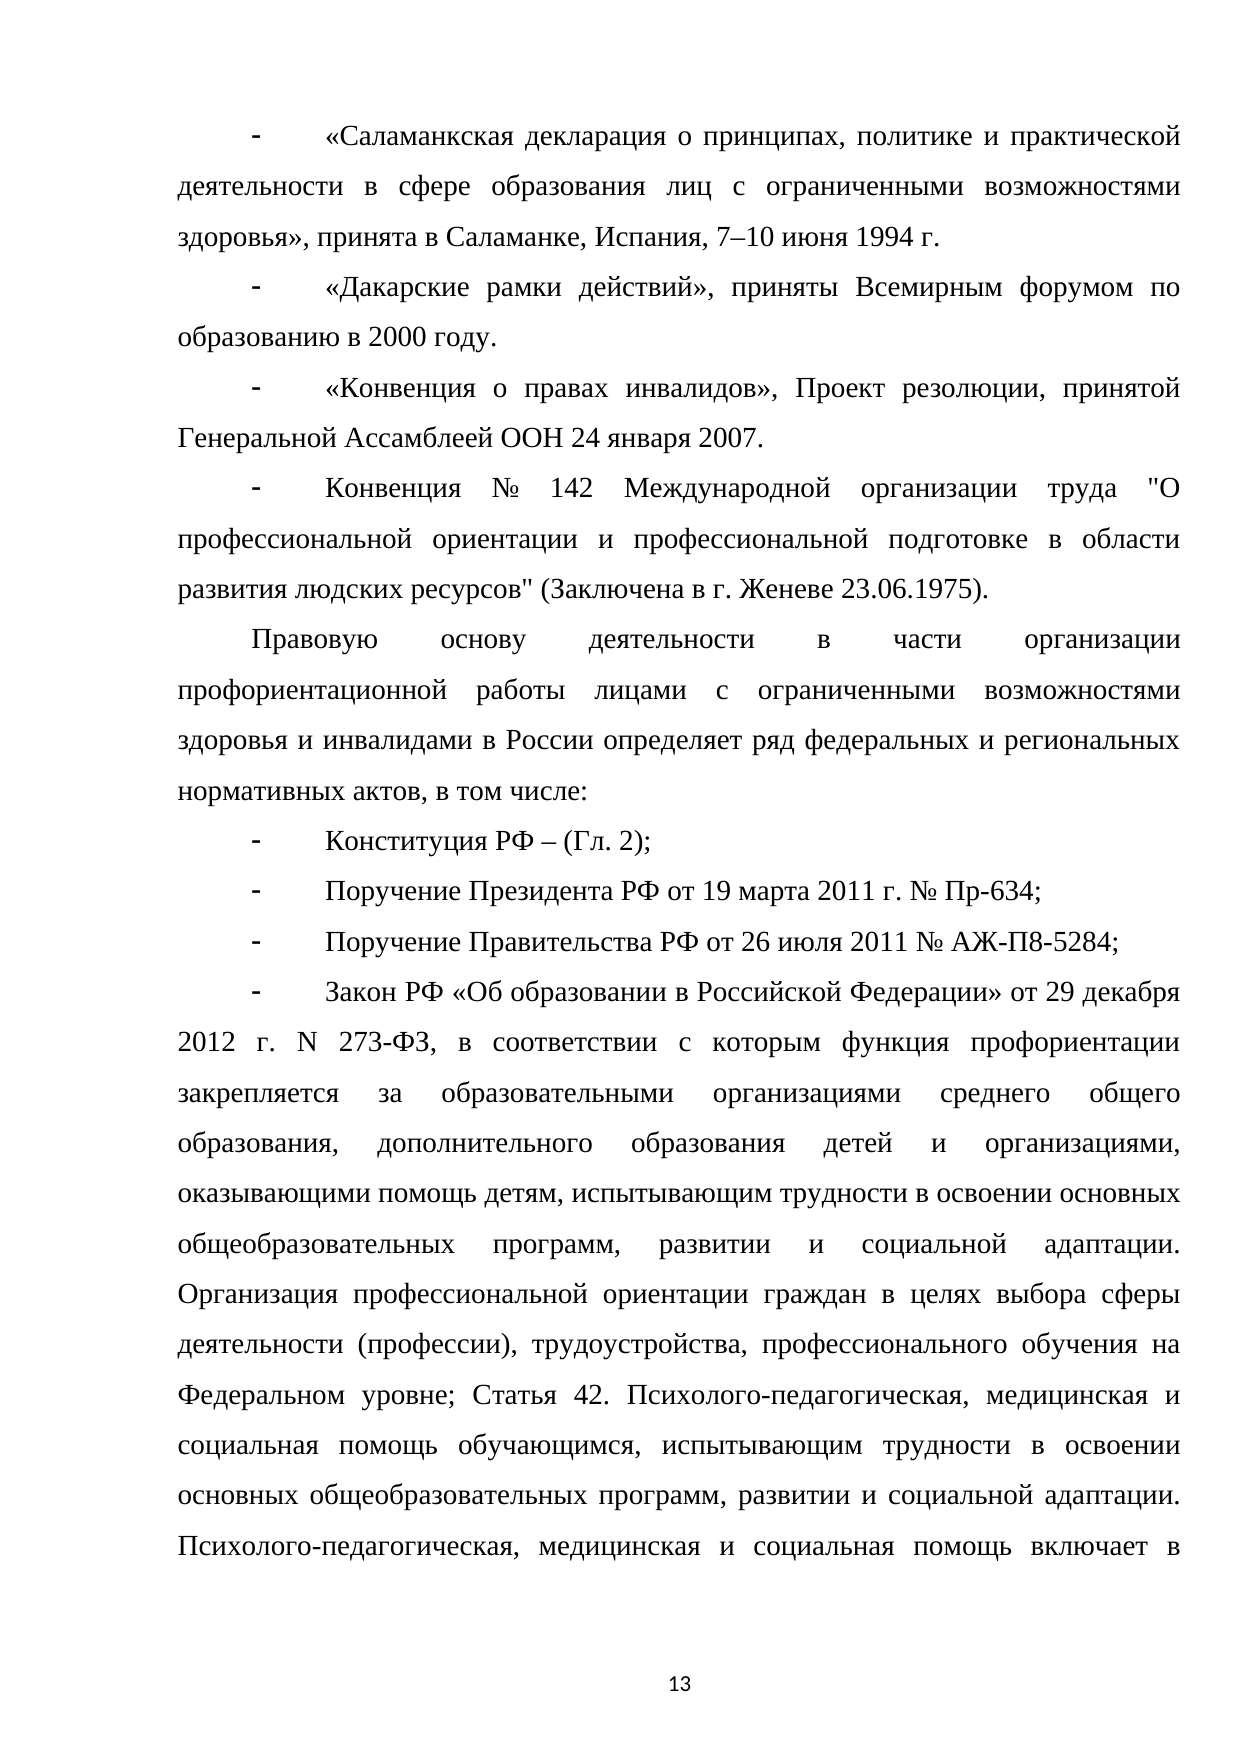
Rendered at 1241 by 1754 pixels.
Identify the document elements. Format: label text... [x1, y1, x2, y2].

list Конвенция № 142 Международной организации труда "О профессиональной ориентации и профессиональной подготовке в области развития людских ресурсов" (Заключена в г. Женеве 23.06.1975). [177, 471, 1181, 605]
list «Саламанкская декларация о принципах, политике и практической деятельности в сфере образования лиц с ограниченными возможностями здоровья», принята в Саламанке, Испания, 7–10 июня 1994 г. [177, 118, 1181, 252]
list Поручение Правительства РФ от 26 июля 2011 № АЖ-П8-5284; [177, 924, 1181, 957]
list «Дакарские рамки действий», приняты Всемирным форумом по образованию в 2000 году. [177, 269, 1181, 353]
list «Конвенция о правах инвалидов», Проект резолюции, принятой Генеральной Ассамблеей ООН 24 января 2007. [177, 370, 1181, 454]
list Поручение Президента РФ от 19 марта 2011 г. № Пр-634; [177, 873, 1181, 907]
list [177, 974, 1181, 1561]
list Конституция РФ – (Гл. 2); [177, 823, 1181, 857]
text Правовую основу деятельности в части организации профориентационной работы лицами с ограниченными возможностями здоровья и инвалидами в России определяет ряд федеральных и региональных нормативных актов, в том числе: [177, 622, 1181, 806]
